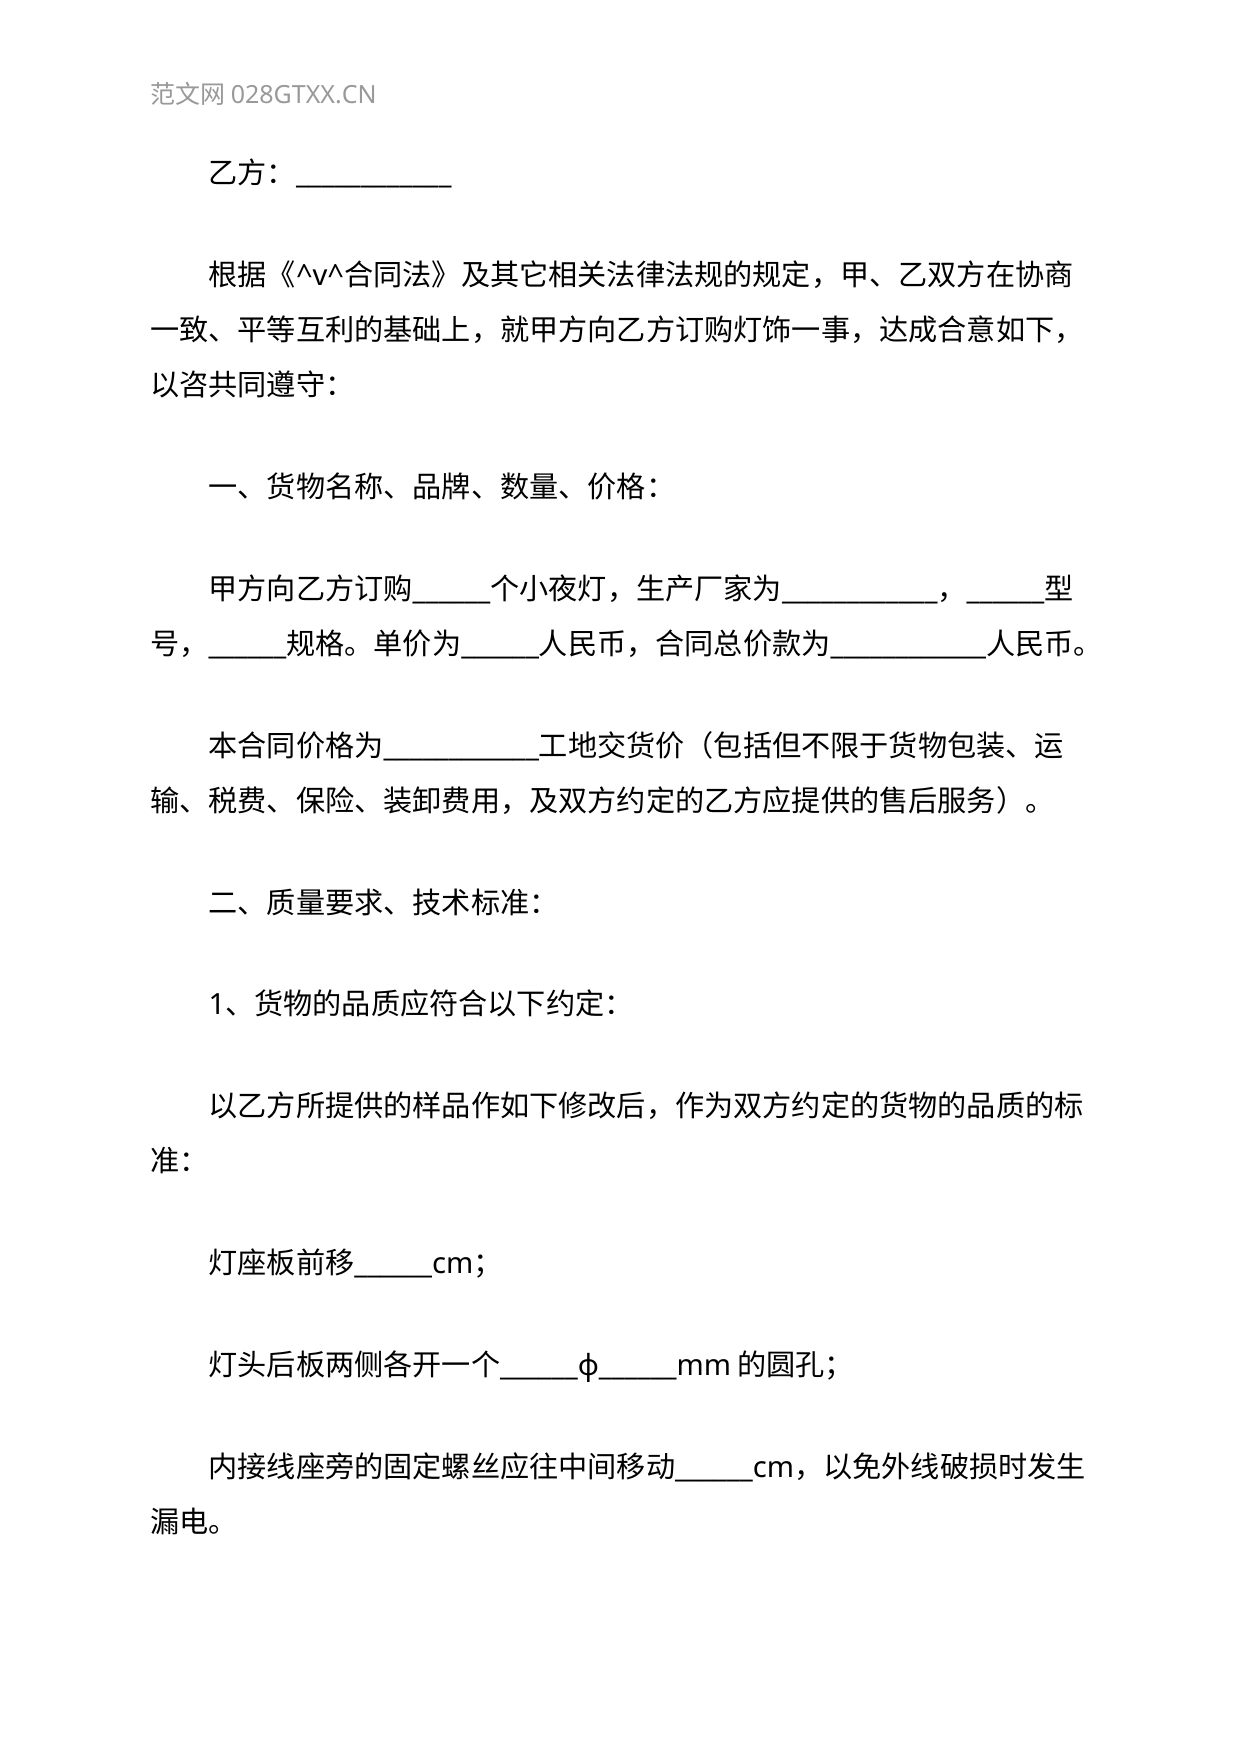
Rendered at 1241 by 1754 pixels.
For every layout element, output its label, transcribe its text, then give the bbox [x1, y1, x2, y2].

text 灯头后板两侧各开一个______ф______mm的圆孔； [150, 1342, 1090, 1384]
text 内接线座旁的固定螺丝应往中间移动______cm，以免外线破损时发生漏电。 [150, 1443, 1090, 1541]
text 一、货物名称、品牌、数量、价格： [150, 464, 1090, 506]
text 以乙方所提供的样品作如下修改后，作为双方约定的货物的品质的标准： [150, 1083, 1090, 1180]
text 本合同价格为____________工地交货价（包括但不限于货物包装、运输、税费、保险、装卸费用，及双方约定的乙方应提供的售后服务）。 [150, 722, 1090, 820]
text 1、货物的品质应符合以下约定： [150, 981, 1090, 1023]
text 灯座板前移______cm； [150, 1239, 1090, 1282]
text 根据《^v^合同法》及其它相关法律法规的规定，甲、乙双方在协商一致、平等互利的基础上，就甲方向乙方订购灯饰一事，达成合意如下，以咨共同遵守： [150, 252, 1090, 404]
text 二、质量要求、技术标准： [150, 879, 1090, 921]
text 甲方向乙方订购______个小夜灯，生产厂家为____________，______型号，______规格。单价为______人民币，合同总价款为____________人民币。 [150, 565, 1090, 663]
text 乙方：____________ [150, 150, 1090, 192]
